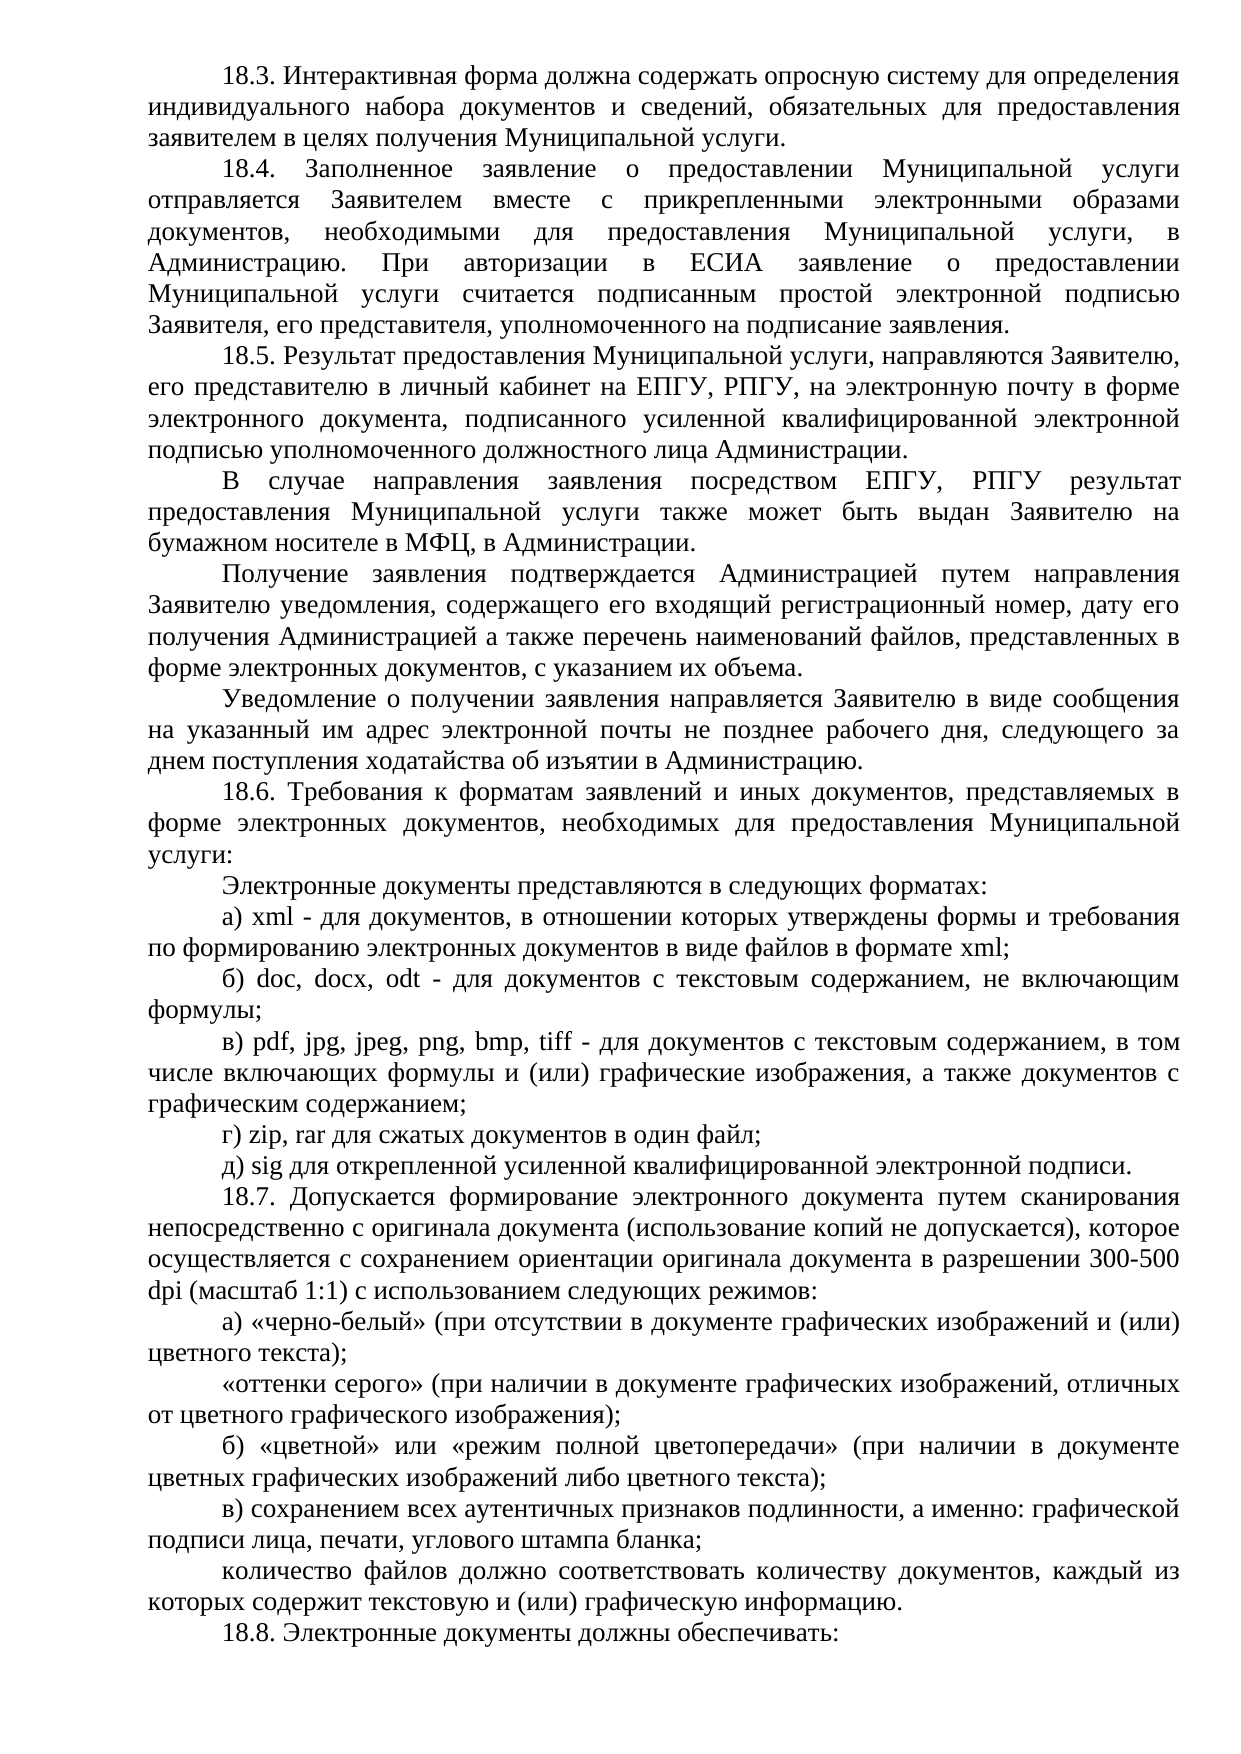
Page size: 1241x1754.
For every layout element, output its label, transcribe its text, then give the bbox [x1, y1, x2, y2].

text Уведомление о получении заявления направляется Заявителю в виде сообщения на указанный им адрес электронной почты не позднее рабочего дня, следующего за днем поступления ходатайства об изъятии в Администрацию. [148, 682, 1181, 775]
text 18.6. Требования к форматам заявлений и иных документов, представляемых в форме электронных документов, необходимых для предоставления Муниципальной услуги: [148, 775, 1181, 869]
text в) pdf, jpg, jpeg, png, bmp, tiff - для документов с текстовым содержанием, в том числе включающих формулы и (или) графические изображения, а также документов с графическим содержанием; [148, 1024, 1181, 1118]
text д) sig для открепленной усиленной квалифицированной электронной подписи. [148, 1149, 1181, 1180]
text В случае направления заявления посредством ЕПГУ, РПГУ результат предоставления Муниципальной услуги также может быть выдан Заявителю на бумажном носителе в МФЦ, в Администрации. [148, 464, 1181, 557]
text количество файлов должно соответствовать количеству документов, каждый из которых содержит текстовую и (или) графическую информацию. [148, 1554, 1181, 1616]
text б) doc, docx, odt - для документов с текстовым содержанием, не включающим формулы; [148, 962, 1181, 1024]
text Электронные документы представляются в следующих форматах: [148, 869, 1181, 900]
text 18.7. Допускается формирование электронного документа путем сканирования непосредственно с оригинала документа (использование копий не допускается), которое осуществляется с сохранением ориентации оригинала документа в разрешении 300-500 dpi (масштаб 1:1) с использованием следующих режимов: [148, 1180, 1181, 1305]
text а) xml - для документов, в отношении которых утверждены формы и требования по формированию электронных документов в виде файлов в формате xml; [148, 900, 1181, 962]
text 18.8. Электронные документы должны обеспечивать: [148, 1616, 1181, 1647]
text а) «черно-белый» (при отсутствии в документе графических изображений и (или) цветного текста); [148, 1305, 1181, 1367]
text г) zip, rar для сжатых документов в один файл; [148, 1118, 1181, 1149]
text «оттенки серого» (при наличии в документе графических изображений, отличных от цветного графического изображения); [148, 1367, 1181, 1429]
text в) сохранением всех аутентичных признаков подлинности, а именно: графической подписи лица, печати, углового штампа бланка; [148, 1492, 1181, 1554]
text 18.3. Интерактивная форма должна содержать опросную систему для определения индивидуального набора документов и сведений, обязательных для предоставления заявителем в целях получения Муниципальной услуги. [148, 59, 1181, 152]
text Получение заявления подтверждается Администрацией путем направления Заявителю уведомления, содержащего его входящий регистрационный номер, дату его получения Администрацией а также перечень наименований файлов, представленных в форме электронных документов, с указанием их объема. [148, 557, 1181, 682]
text 18.4. Заполненное заявление о предоставлении Муниципальной услуги отправляется Заявителем вместе с прикрепленными электронными образами документов, необходимыми для предоставления Муниципальной услуги, в Администрацию. При авторизации в ЕСИА заявление о предоставлении Муниципальной услуги считается подписанным простой электронной подписью Заявителя, его представителя, уполномоченного на подписание заявления. [148, 152, 1181, 339]
text б) «цветной» или «режим полной цветопередачи» (при наличии в документе цветных графических изображений либо цветного текста); [148, 1429, 1181, 1492]
text 18.5. Результат предоставления Муниципальной услуги, направляются Заявителю, его представителю в личный кабинет на ЕПГУ, РПГУ, на электронную почту в форме электронного документа, подписанного усиленной квалифицированной электронной подписью уполномоченного должностного лица Администрации. [148, 339, 1181, 464]
